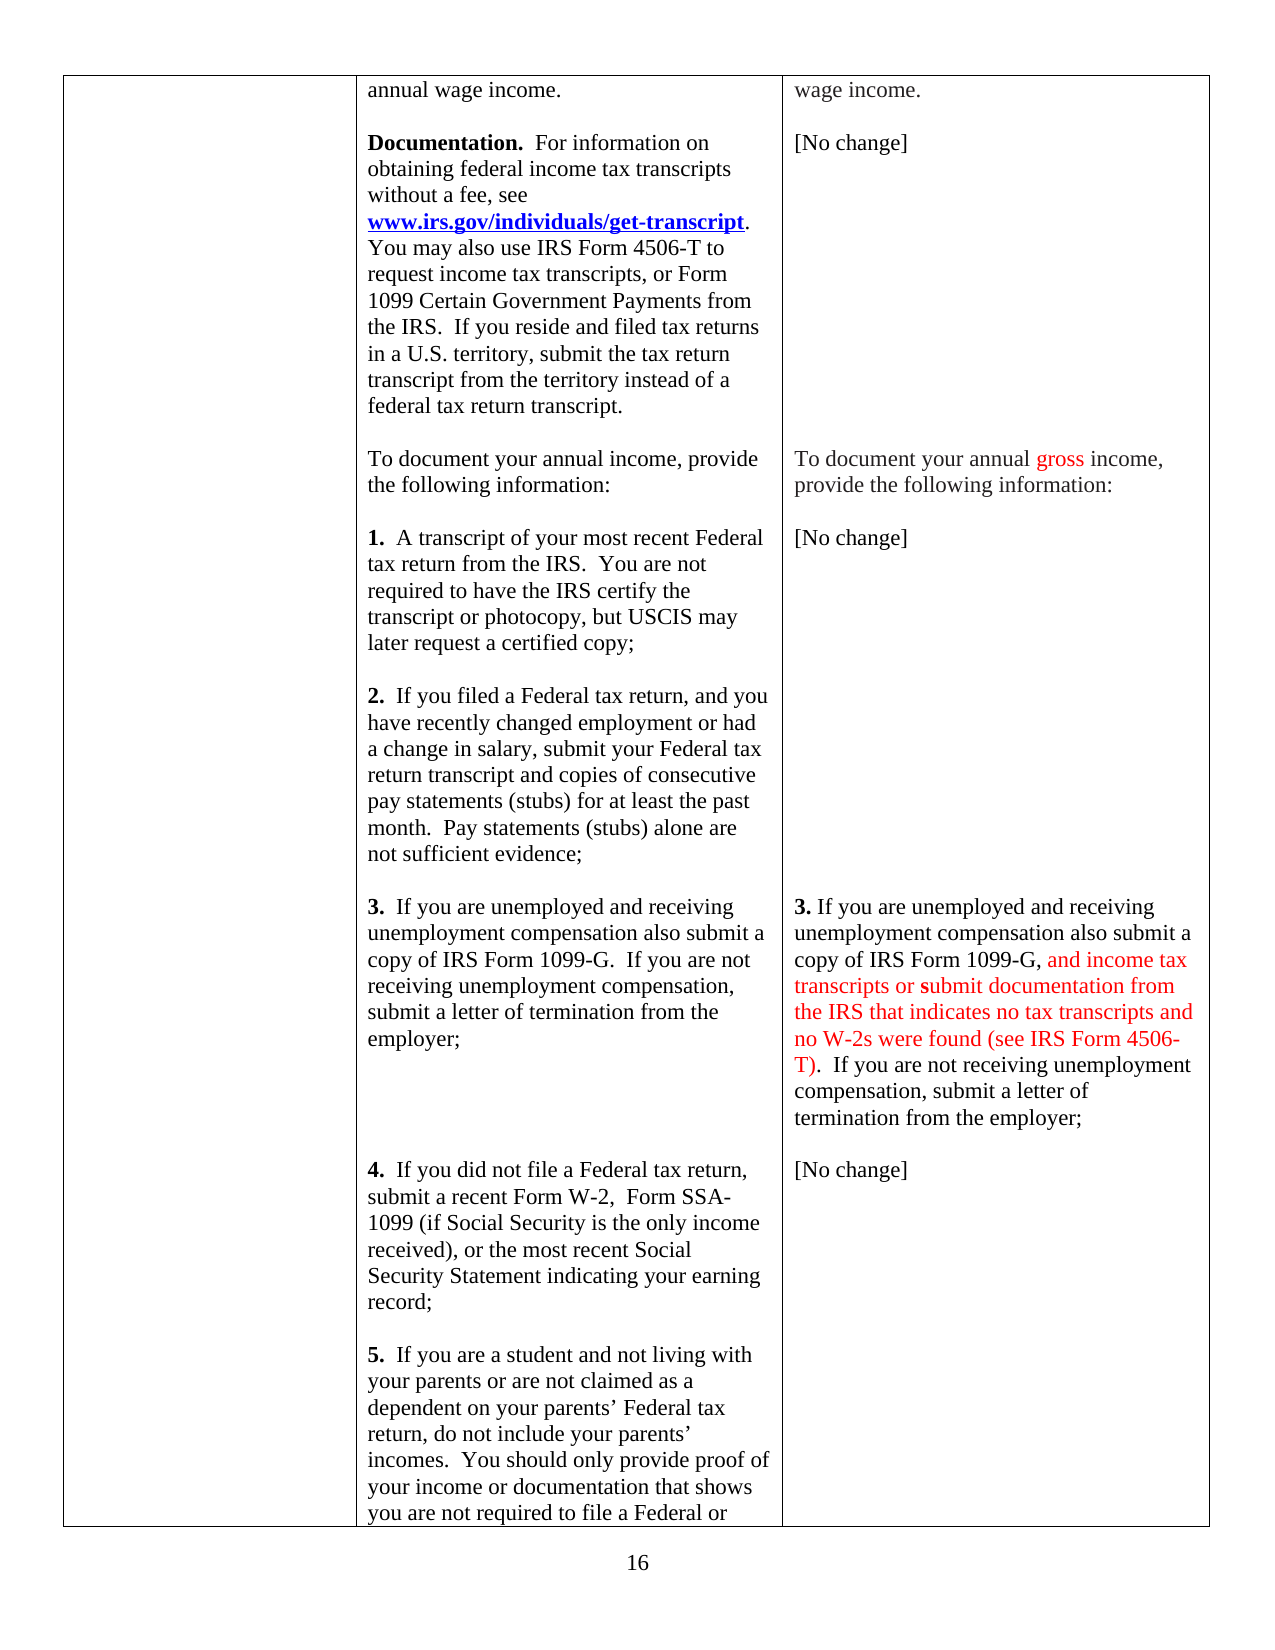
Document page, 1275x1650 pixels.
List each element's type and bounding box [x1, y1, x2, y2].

table_cell [64, 76, 356, 1526]
table_cell [783, 76, 1209, 1526]
table_cell [357, 76, 782, 1526]
